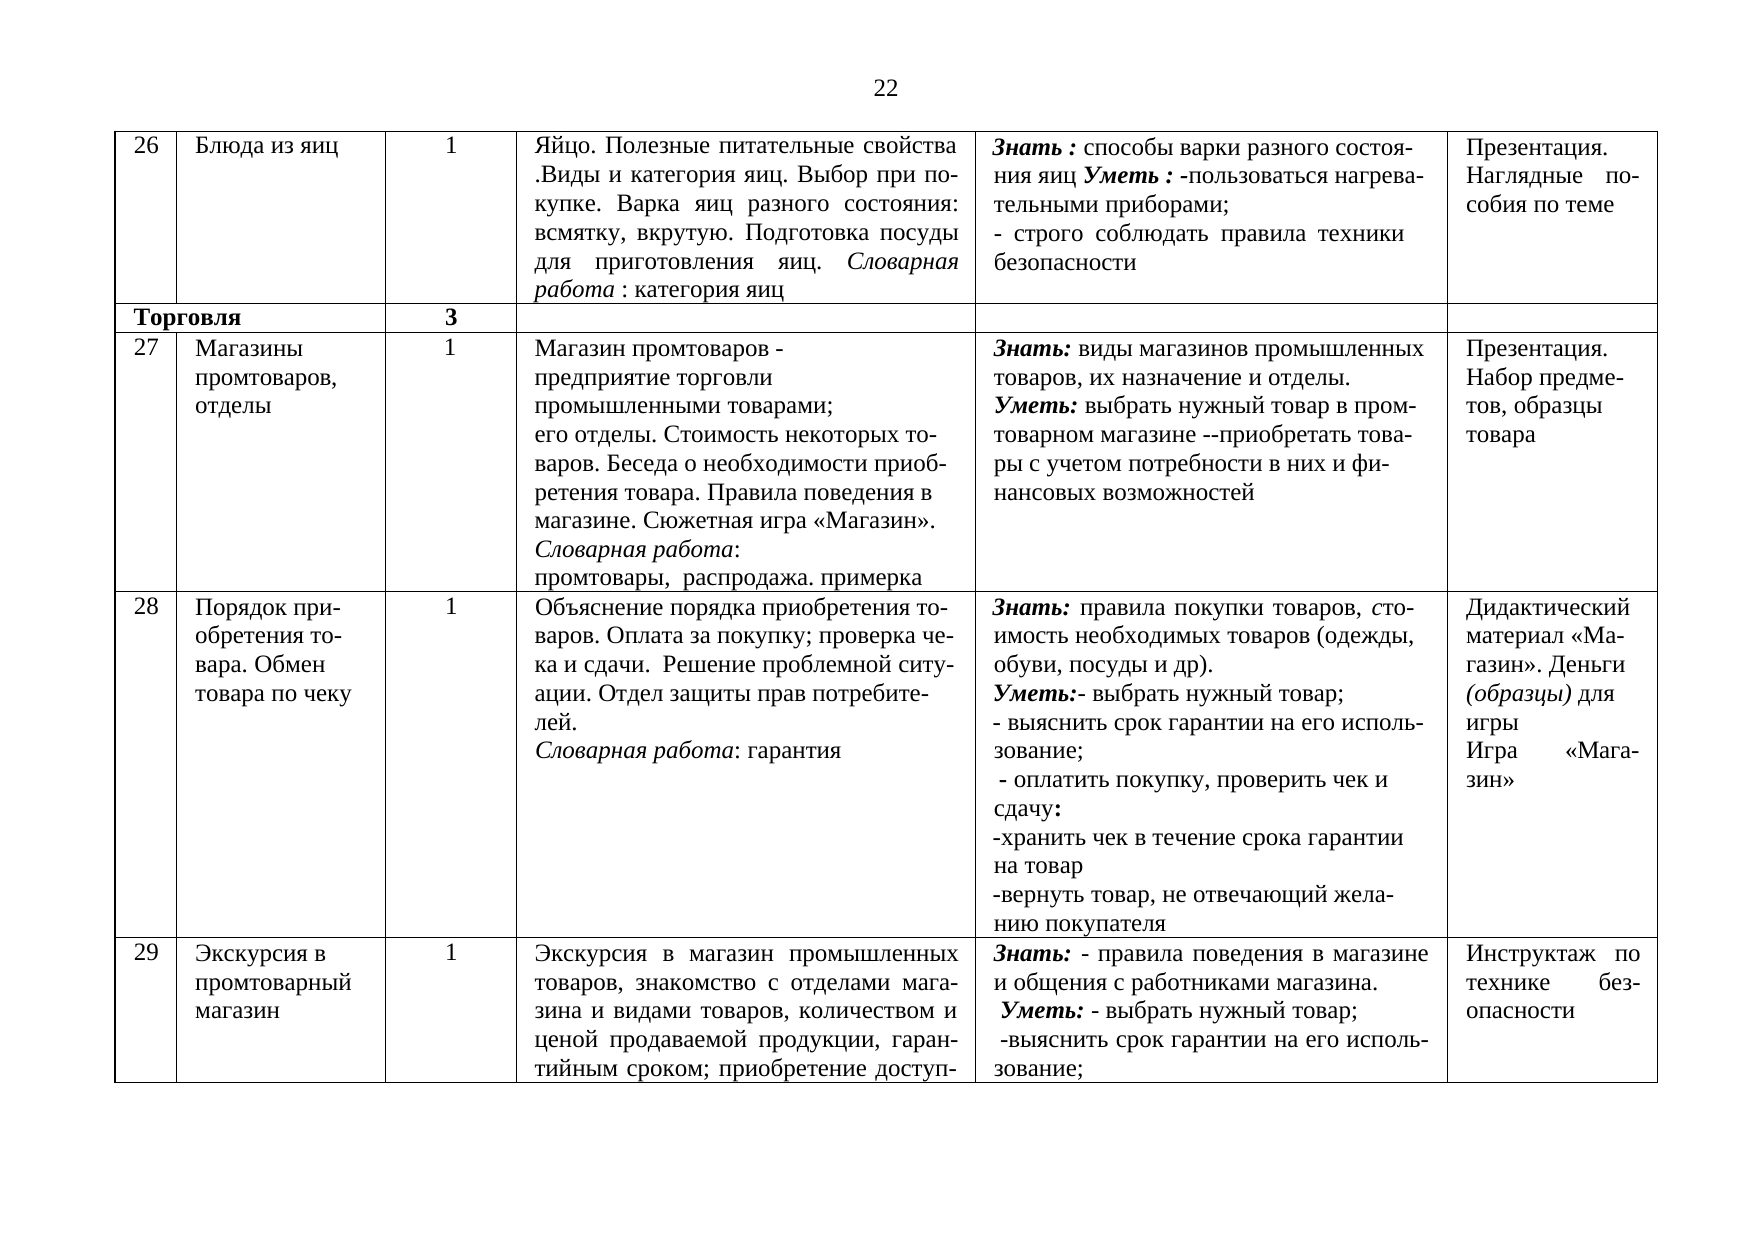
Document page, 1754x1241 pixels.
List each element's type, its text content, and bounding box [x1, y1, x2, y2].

table_cell 28 [116, 592, 176, 937]
table_cell 1 [386, 938, 516, 1082]
table_cell Знать: виды магазинов промышленных товаров, их назначение и отделы. Уметь: выбрать нужный товар в пром- товарном магазине --приобретать това- ры с учетом потребности в них и фи- нансовых возможностей [976, 333, 1447, 591]
table_cell [1448, 304, 1657, 332]
table_cell 1 [386, 592, 516, 937]
table_cell Знать: - правила поведения в магазине и общения с работниками магазина. Уметь: - выбрать нужный товар; -выяснить срок гарантии на его исполь- зование; [976, 938, 1447, 1082]
table_cell Дидактический материал «Ма- газин». Деньги (образцы) для игры Игра «Мага- зин» [1448, 592, 1657, 937]
table_header 1 [386, 132, 516, 303]
table_cell [976, 304, 1447, 332]
table_cell Порядок при- обретения то- вара. Обмен товара по чеку [177, 592, 385, 937]
table_header Знать : способы варки разного состоя- ния яиц Уметь : -пользоваться нагрева- тельными приборами; - строго соблюдать правила техники безопасности [976, 132, 1447, 303]
table_cell Объяснение порядка приобретения то- варов. Оплата за покупку; проверка че- ка и сдачи. Решение проблемной ситу- ации. Отдел защиты прав потребите- лей. Словарная работа: гарантия [517, 592, 975, 937]
table_cell Знать: правила покупки товаров, сто- имость необходимых товаров (одежды, обуви, посуды и др). Уметь:- выбрать нужный товар; выяснить срок гарантии на его исполь- зование; оплатить покупку, проверить чек и сдачу: -хранить чек в течение срока гарантии на товар -вернуть товар, не отвечающий жела- нию покупателя [976, 592, 1447, 937]
table_cell Магазин промтоваров - предприятие торговли промышленными товарами; его отделы. Стоимость некоторых то- варов. Беседа о необходимости приоб- ретения товара. Правила поведения в магазине. Сюжетная игра «Магазин». Словарная работа: промтовары, распродажа. примерка [517, 333, 975, 591]
table_cell 3 [386, 304, 516, 332]
table_header Яйцо. Полезные питательные свойства .Виды и категория яиц. Выбор при по- купке. Варка яиц разного состояния: всмятку, вкрутую. Подготовка посуды для приготовления яиц. Словарная работа : категория яиц [517, 132, 975, 303]
table_header Блюда из яиц [177, 132, 385, 303]
table_cell Презентация. Набор предме- тов, образцы товара [1448, 333, 1657, 591]
table_cell Инструктаж по технике без- опасности [1448, 938, 1657, 1082]
table_cell 1 [386, 333, 516, 591]
table_cell Магазины промтоваров, отделы [177, 333, 385, 591]
table_cell 27 [116, 333, 176, 591]
table_header 26 [116, 132, 176, 303]
table_cell Торговля [116, 304, 385, 332]
table_cell 29 [116, 938, 176, 1082]
table_cell Экскурсия в промтоварный магазин [177, 938, 385, 1082]
table_cell Экскурсия в магазин промышленных товаров, знакомство с отделами мага- зина и видами товаров, количеством и ценой продаваемой продукции, гаран- тийным сроком; приобретение доступ- [517, 938, 975, 1082]
table_header Презентация. Наглядные по- собия по теме [1448, 132, 1657, 303]
table_cell [517, 304, 975, 332]
